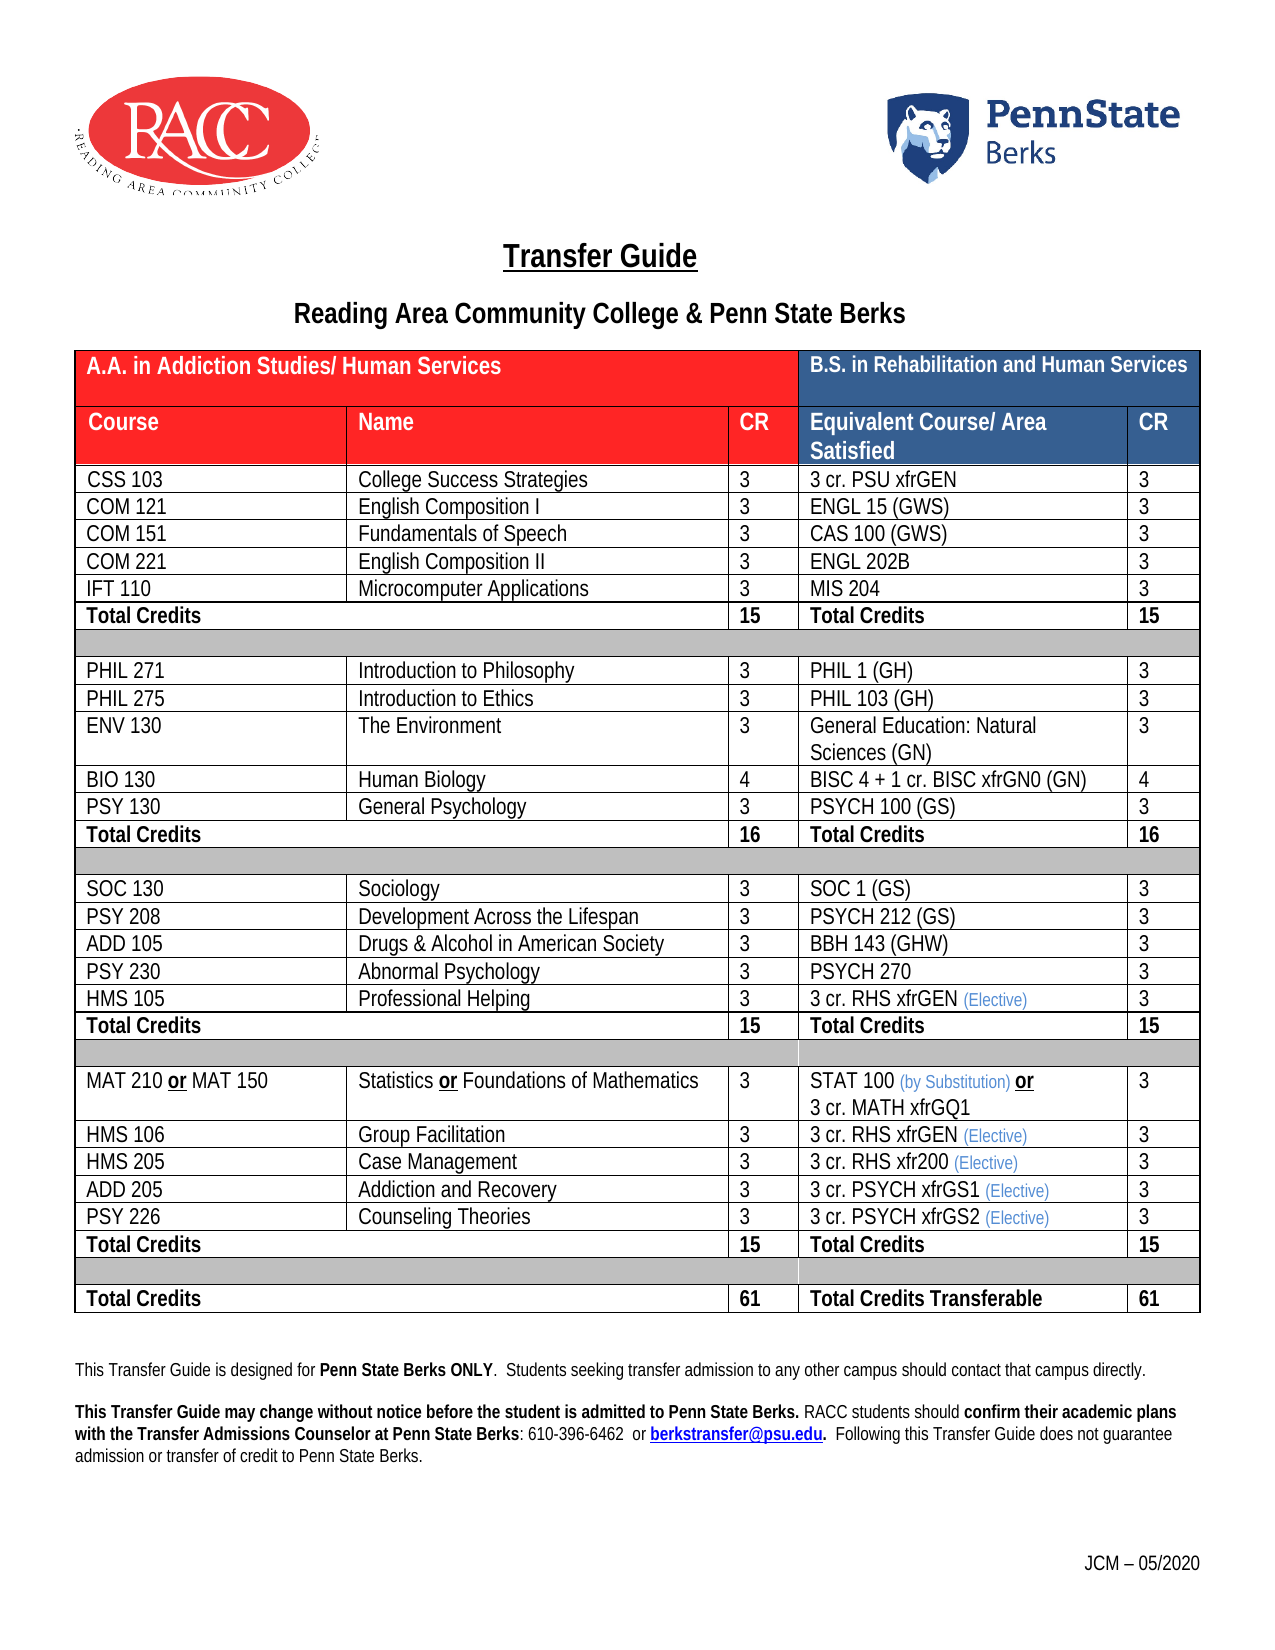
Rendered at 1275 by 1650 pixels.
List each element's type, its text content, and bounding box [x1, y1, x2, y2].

table_cell STAT 100 (by Substitution) or 3 cr. MATH xfrGQ1 [799, 1067, 1127, 1120]
table_cell ADD 205 [76, 1176, 346, 1202]
table_cell Introduction to Philosophy [347, 657, 728, 684]
table_cell Total Credits Transferable [799, 1285, 1127, 1312]
table_cell 3 [1128, 657, 1199, 684]
table_cell [799, 1040, 1127, 1066]
table_cell Drugs & Alcohol in American Society [347, 930, 728, 957]
table_cell BISC 4 + 1 cr. BISC xfrGN0 (GN) [799, 766, 1127, 792]
table_cell BIO 130 [76, 766, 346, 792]
table_cell [76, 630, 1199, 656]
table_cell SOC 130 [76, 875, 346, 902]
table_cell COM 121 [76, 493, 346, 519]
table_cell 3 [1128, 1203, 1199, 1229]
table_cell 15 [1128, 603, 1199, 629]
table_cell MAT 210 or MAT 150 [76, 1067, 346, 1120]
table_cell 3 [1128, 466, 1199, 492]
table_cell 3 [1128, 548, 1199, 574]
table_cell 3 [729, 520, 798, 547]
table_cell Microcomputer Applications [347, 575, 728, 601]
table_cell [347, 1013, 728, 1039]
table_cell 61 [729, 1285, 798, 1312]
table_cell Fundamentals of Speech [347, 520, 728, 547]
table_cell ENV 130 [76, 712, 346, 765]
table_cell 16 [1128, 821, 1199, 847]
table_cell 15 [729, 1231, 798, 1257]
table_cell General Education: Natural Sciences (GN) [799, 712, 1127, 765]
table_cell HMS 106 [76, 1121, 346, 1147]
table_cell Professional Helping [347, 985, 728, 1011]
table_cell 3 [1128, 985, 1199, 1011]
table_cell 3 [729, 1121, 798, 1147]
table_cell 3 [729, 793, 798, 819]
table_cell CSS 103 [76, 466, 346, 492]
table_cell 3 [729, 985, 798, 1011]
table_cell IFT 110 [76, 575, 346, 601]
table_cell 3 cr. PSU xfrGEN [799, 466, 1127, 492]
table_cell 3 [729, 875, 798, 902]
table_cell 3 [729, 466, 798, 492]
text Reading Area Community College & Penn State Berks [0, 296, 1200, 329]
table_cell 15 [729, 603, 798, 629]
table_cell CAS 100 (GWS) [799, 520, 1127, 547]
table_cell ENGL 202B [799, 548, 1127, 574]
table_cell 4 [1128, 766, 1199, 792]
table_cell HMS 105 [76, 985, 346, 1011]
table_cell English Composition I [347, 493, 728, 519]
table_cell PHIL 1 (GH) [799, 657, 1127, 684]
table_cell HMS 205 [76, 1148, 346, 1175]
table_cell [728, 1258, 798, 1284]
table_cell PSY 130 [76, 793, 346, 819]
table_cell 3 [1128, 793, 1199, 819]
table_cell 3 cr. RHS xfrGEN (Elective) [799, 1121, 1127, 1147]
table_cell 3 [729, 958, 798, 984]
table_cell [799, 1258, 1127, 1284]
table_cell SOC 1 (GS) [799, 875, 1127, 902]
text This Transfer Guide is designed for Penn State Berks ONLY. Students seeking transfer admission to any other campus should contact that campus directly. [75, 1359, 1200, 1381]
table_cell 3 [1128, 1148, 1199, 1175]
picture [866, 75, 1195, 194]
table_cell 3 [1128, 958, 1199, 984]
table_cell PHIL 275 [76, 685, 346, 711]
table_cell College Success Strategies [347, 466, 728, 492]
table_cell CR [1128, 407, 1199, 464]
table_cell 3 [1128, 903, 1199, 929]
table_cell 3 [1128, 685, 1199, 711]
table_cell 3 cr. RHS xfr200 (Elective) [799, 1148, 1127, 1175]
table_cell BBH 143 (GHW) [799, 930, 1127, 957]
table_cell Counseling Theories [347, 1203, 728, 1229]
table_cell COM 221 [76, 548, 346, 574]
table_cell Abnormal Psychology [347, 958, 728, 984]
table_cell 3 [729, 1203, 798, 1229]
table_cell 15 [729, 1013, 798, 1039]
table_cell 3 [1128, 930, 1199, 957]
table_cell The Environment [347, 712, 728, 765]
table_cell Equivalent Course/ Area Satisfied [799, 407, 1127, 464]
table_cell PSYCH 212 (GS) [799, 903, 1127, 929]
table_cell Total Credits [799, 1231, 1127, 1257]
text Transfer Guide [0, 237, 1200, 275]
table_cell Total Credits [799, 603, 1127, 629]
table_cell 4 [729, 766, 798, 792]
table_cell Total Credits [799, 821, 1127, 847]
table_cell [347, 1040, 728, 1066]
table_cell [1127, 1040, 1199, 1066]
table_cell [76, 1040, 347, 1066]
table_cell Development Across the Lifespan [347, 903, 728, 929]
table_cell 3 [729, 493, 798, 519]
table_cell Total Credits [76, 1013, 347, 1039]
table_cell 3 [1128, 1067, 1199, 1120]
table_cell PHIL 271 [76, 657, 346, 684]
table_cell [76, 1258, 728, 1284]
table_cell 3 [729, 575, 798, 601]
table_cell COM 151 [76, 520, 346, 547]
table_cell PHIL 103 (GH) [799, 685, 1127, 711]
table_cell Human Biology [347, 766, 728, 792]
table_cell 15 [1128, 1013, 1199, 1039]
table_cell 15 [1128, 1231, 1199, 1257]
table_cell 3 [1128, 712, 1199, 765]
table_cell CR [729, 407, 798, 464]
table_cell 3 [1128, 520, 1199, 547]
table_cell 3 [729, 548, 798, 574]
picture [75, 76, 319, 196]
table_cell [76, 848, 1199, 874]
table_cell 3 [1128, 1121, 1199, 1147]
table_cell PSYCH 100 (GS) [799, 793, 1127, 819]
table_header B.S. in Rehabilitation and Human Services [799, 351, 1199, 406]
table_cell 3 [1128, 1176, 1199, 1202]
table_cell 3 [729, 1148, 798, 1175]
table_cell PSY 208 [76, 903, 346, 929]
table_cell English Composition II [347, 548, 728, 574]
text This Transfer Guide may change without notice before the student is admitted to Penn State Berks. RACC students should confirm their academic plans with the Transfer Admissions Counselor at Penn State Berks: 610-396-6462 or berkstransfer@psu.edu. Following this Transfer Guide does not guarantee admission or transfer of credit to Penn State Berks. [75, 1401, 1200, 1466]
table_cell 3 cr. PSYCH xfrGS1 (Elective) [799, 1176, 1127, 1202]
table_cell 3 [729, 712, 798, 765]
table_cell 3 [1128, 575, 1199, 601]
table_cell Statistics or Foundations of Mathematics [347, 1067, 728, 1120]
table_cell 3 [729, 685, 798, 711]
table_cell 3 cr. PSYCH xfrGS2 (Elective) [799, 1203, 1127, 1229]
table_cell 3 [1128, 875, 1199, 902]
table_cell 61 [1128, 1285, 1199, 1312]
table_cell Total Credits [799, 1013, 1127, 1039]
table_cell Total Credits [76, 1231, 728, 1257]
table_cell Group Facilitation [347, 1121, 728, 1147]
table_cell ENGL 15 (GWS) [799, 493, 1127, 519]
table_cell PSY 226 [76, 1203, 346, 1229]
table_cell PSY 230 [76, 958, 346, 984]
table_cell Introduction to Ethics [347, 685, 728, 711]
table_cell Name [347, 407, 728, 464]
table_cell Total Credits [76, 1285, 728, 1312]
table_cell 3 cr. RHS xfrGEN (Elective) [799, 985, 1127, 1011]
table_cell 3 [1128, 493, 1199, 519]
table_cell ADD 105 [76, 930, 346, 957]
table_cell MIS 204 [799, 575, 1127, 601]
table_cell 3 [729, 903, 798, 929]
table_cell PSYCH 270 [799, 958, 1127, 984]
table_cell Case Management [347, 1148, 728, 1175]
table_cell 3 [729, 1176, 798, 1202]
table_cell Total Credits [76, 821, 728, 847]
table_cell 16 [729, 821, 798, 847]
table_cell Addiction and Recovery [347, 1176, 728, 1202]
table_cell [728, 1040, 798, 1066]
table_cell Sociology [347, 875, 728, 902]
table_cell [1127, 1258, 1199, 1284]
table_cell Course [76, 407, 346, 464]
table_cell 3 [729, 657, 798, 684]
table_cell General Psychology [347, 793, 728, 819]
table_cell 3 [729, 1067, 798, 1120]
table_header A.A. in Addiction Studies/ Human Services [76, 351, 798, 406]
table_cell 3 [729, 930, 798, 957]
table_cell Total Credits [76, 603, 728, 629]
